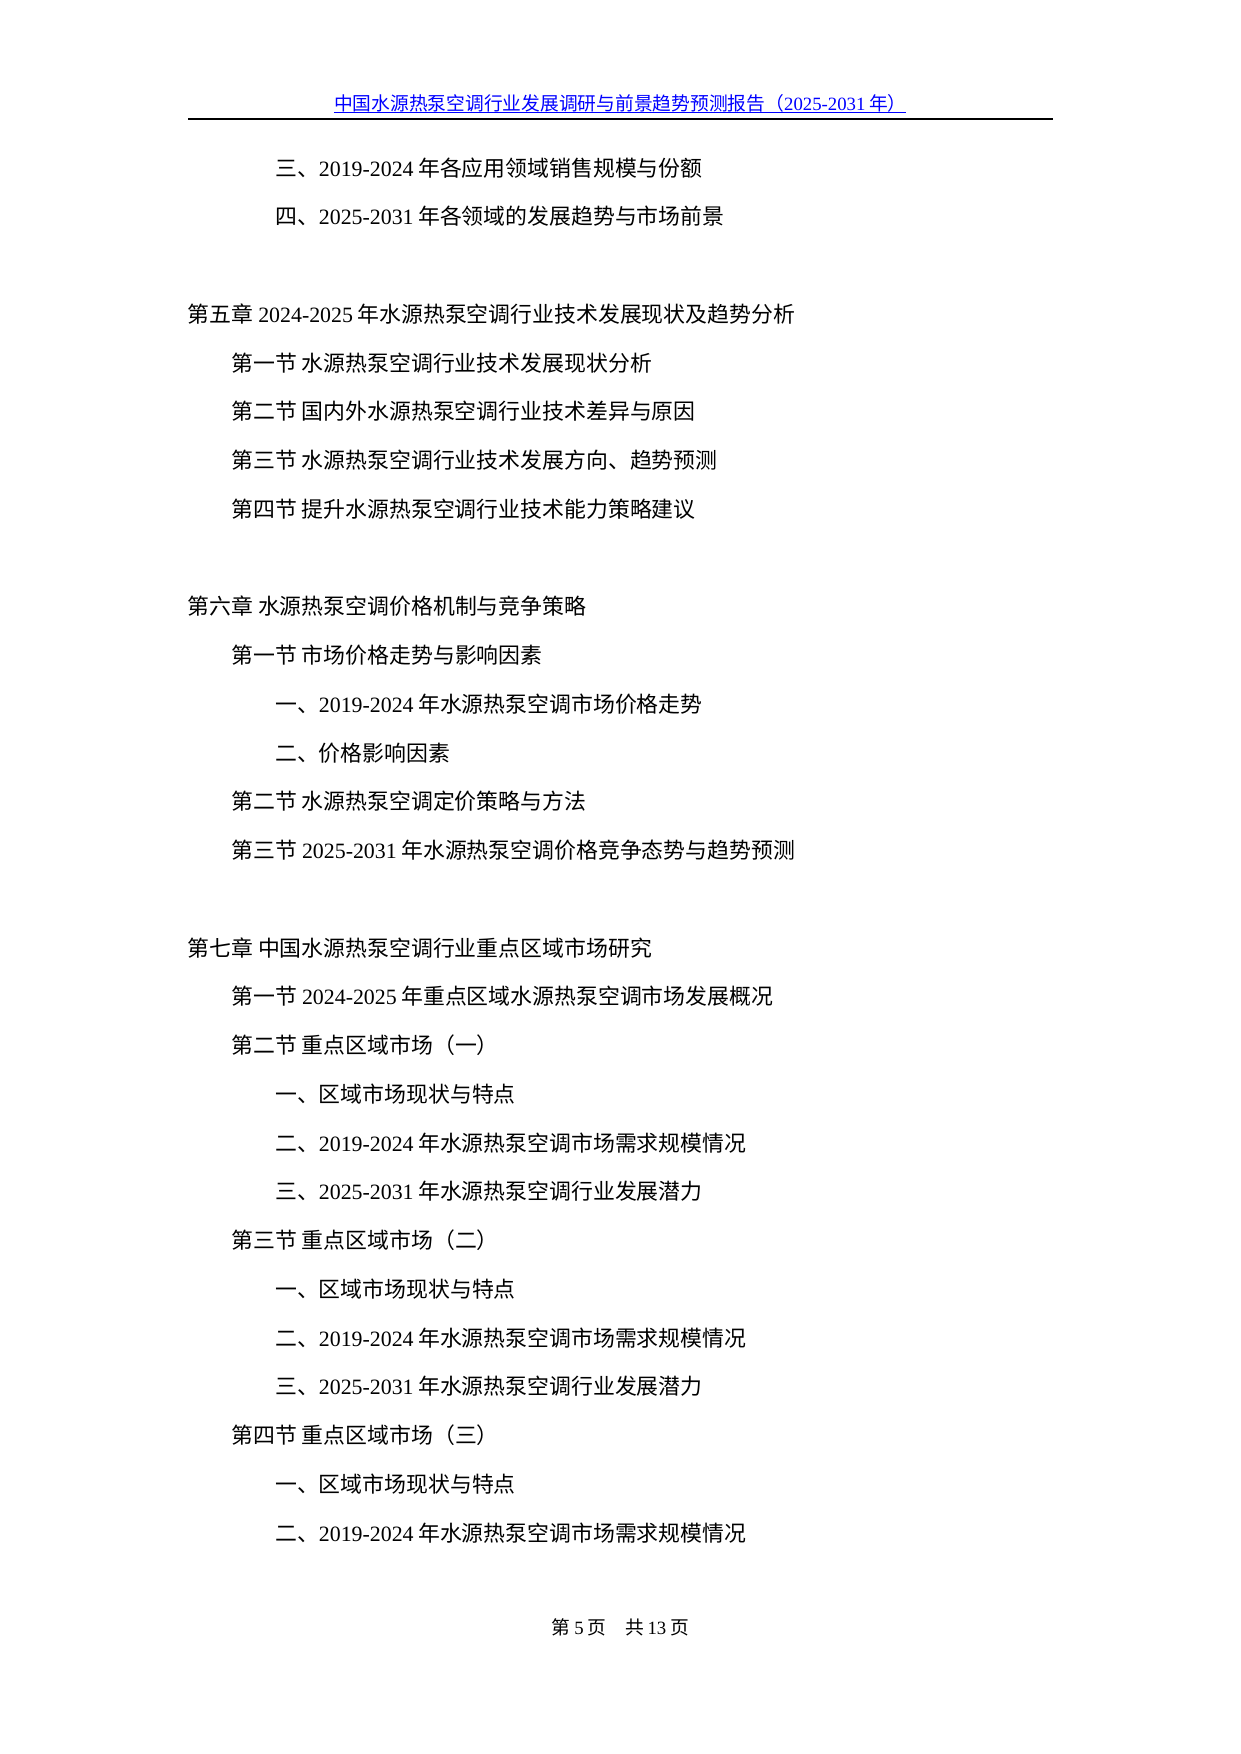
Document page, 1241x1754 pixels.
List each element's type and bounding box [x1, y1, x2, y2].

text [187, 150, 1053, 1548]
